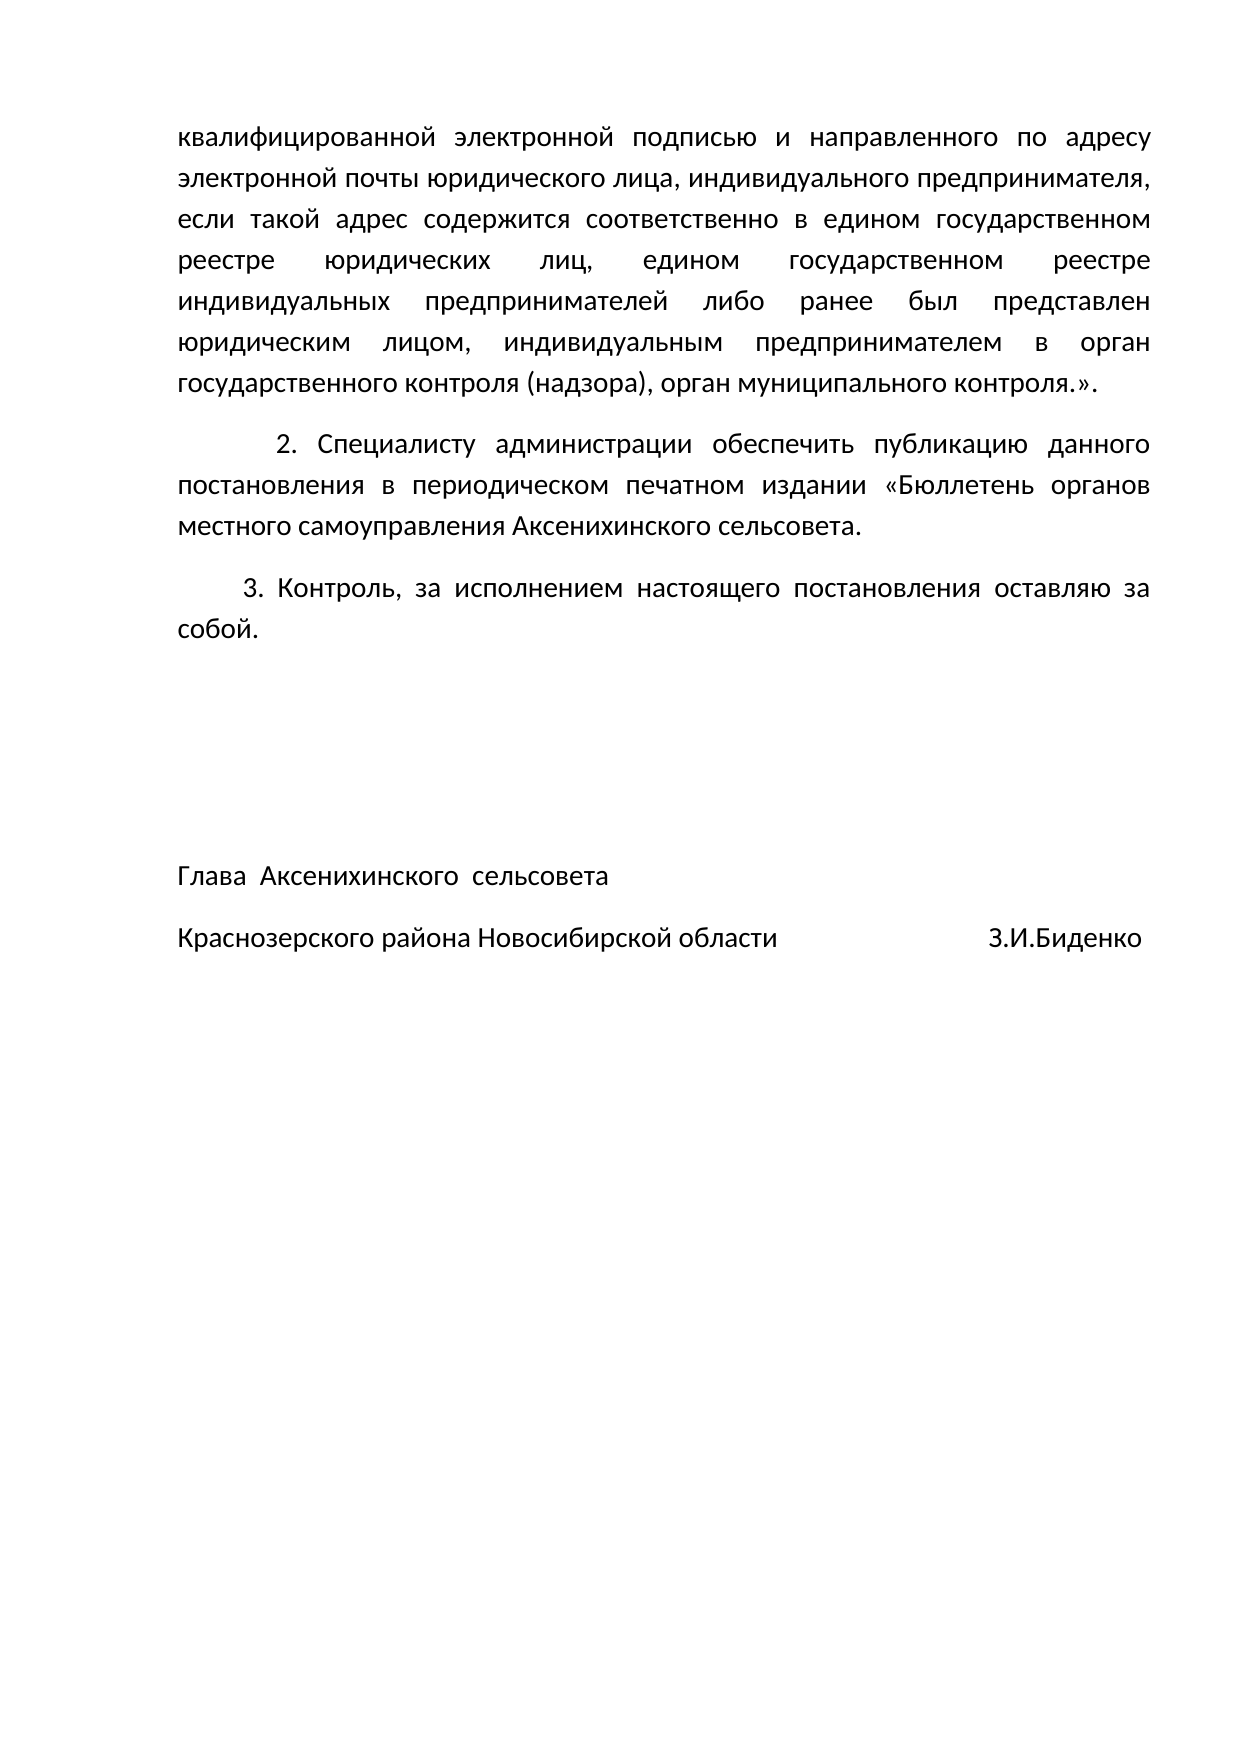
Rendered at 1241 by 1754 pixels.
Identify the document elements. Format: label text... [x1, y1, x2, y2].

text 2. Специалисту администрации обеспечить публикацию данного постановления в периодическом печатном издании «Бюллетень органов местного самоуправления Аксенихинского сельсовета. [177, 426, 1152, 543]
text Глава Аксенихинского сельсовета [177, 857, 1152, 893]
text Краснозерского района Новосибирской области З.И.Биденко [177, 919, 1152, 954]
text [177, 118, 1152, 399]
text 3. Контроль, за исполнением настоящего постановления оставляю за собой. [177, 569, 1152, 646]
